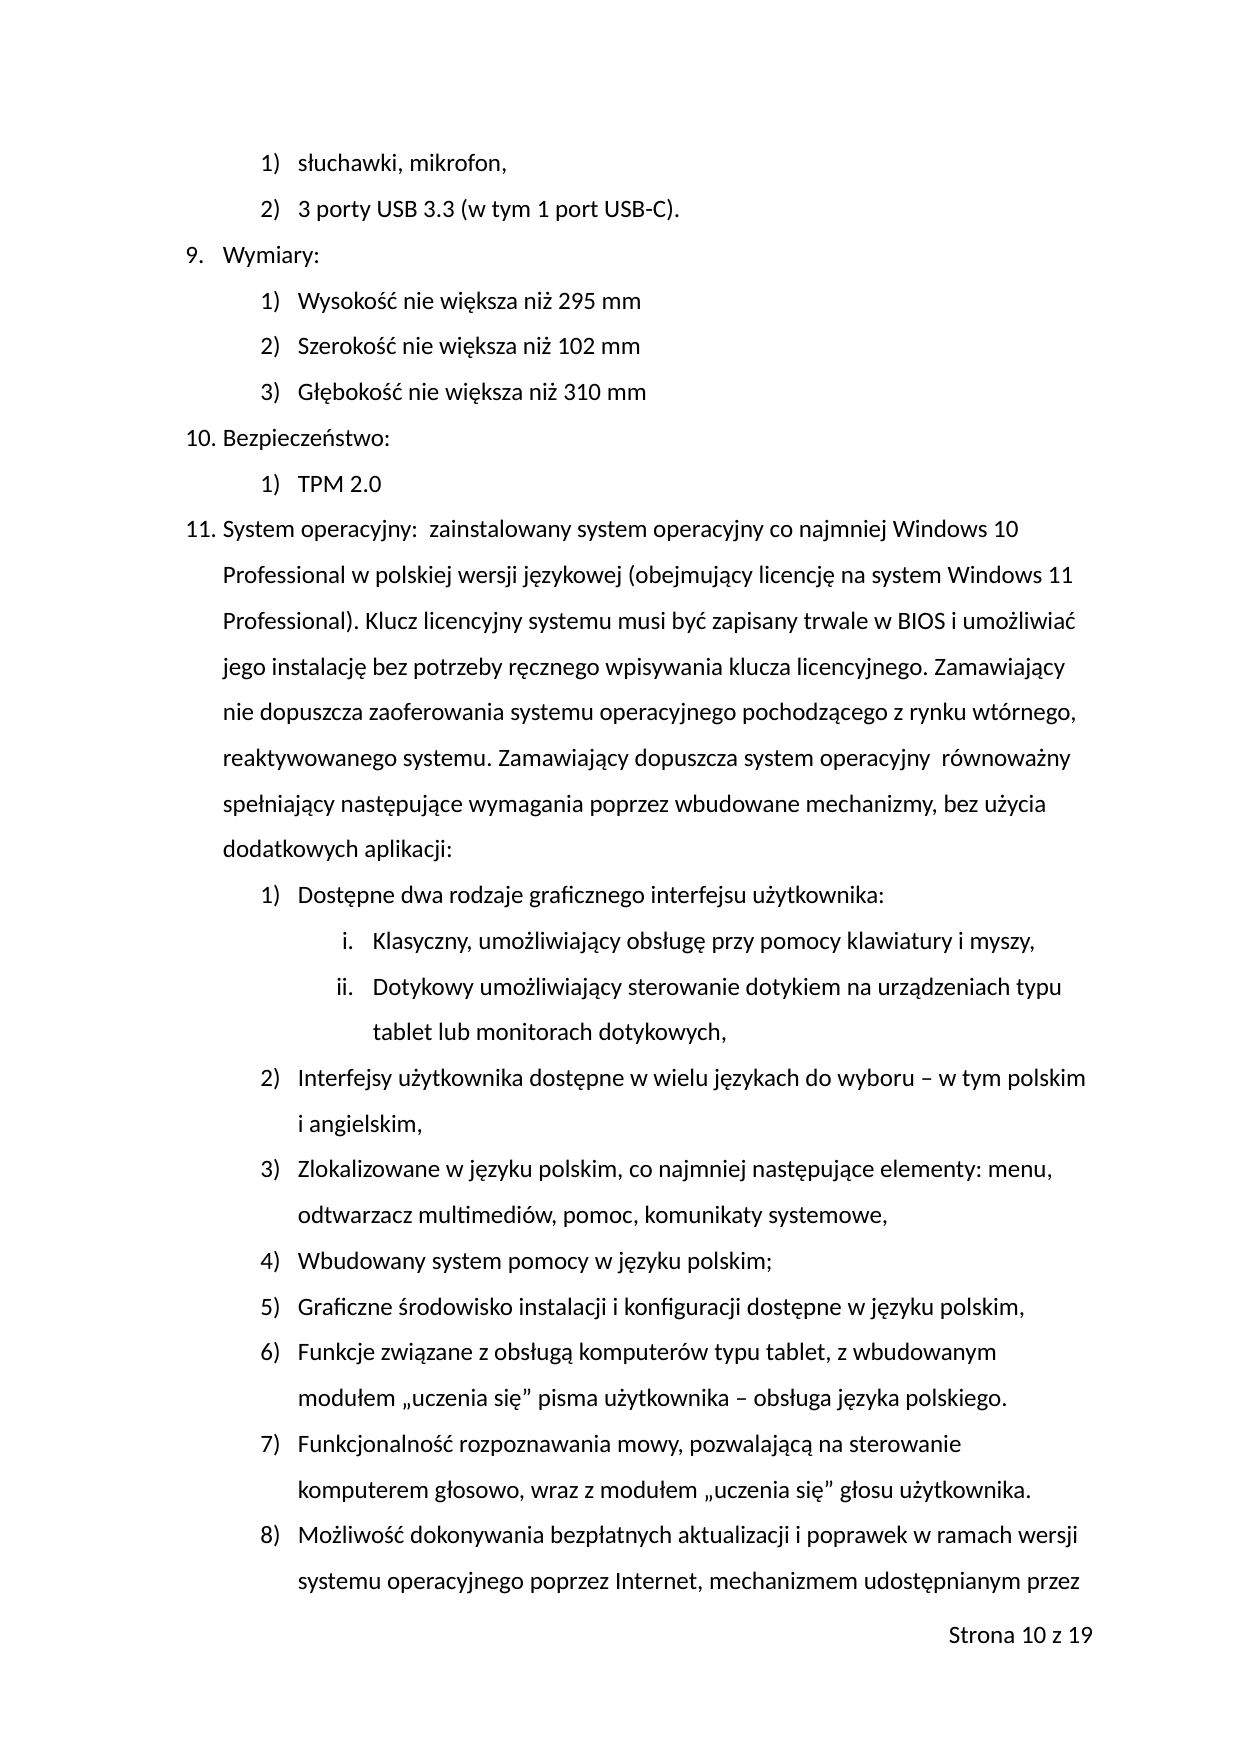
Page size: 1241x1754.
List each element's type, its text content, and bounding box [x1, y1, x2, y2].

list Funkcje związane z obsługą komputerów typu tablet, z wbudowanym modułem „uczenia się” pisma użytkownika – obsługa języka polskiego. [260, 1337, 1093, 1413]
list Klasyczny, umożliwiający obsługę przy pomocy klawiatury i myszy, [354, 925, 1093, 956]
list Bezpieczeństwo: [185, 422, 1093, 452]
list Głębokość nie większa niż 310 mm [260, 376, 1093, 407]
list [260, 1519, 1093, 1596]
list Zlokalizowane w języku polskim, co najmniej następujące elementy: menu, odtwarzacz multimediów, pomoc, komunikaty systemowe, [260, 1154, 1093, 1230]
list Dostępne dwa rodzaje graficznego interfejsu użytkownika: [260, 879, 1093, 910]
list Wbudowany system pomocy w języku polskim; [260, 1245, 1093, 1276]
list 3 porty USB 3.3 (w tym 1 port USB-C). [260, 193, 1093, 224]
list TPM 2.0 [260, 468, 1093, 498]
list System operacyjny: zainstalowany system operacyjny co najmniej Windows 10 Professional w polskiej wersji językowej (obejmujący licencję na system Windows 11 Professional). Klucz licencyjny systemu musi być zapisany trwale w BIOS i umożliwiać jego instalację bez potrzeby ręcznego wpisywania klucza licencyjnego. Zamawiający nie dopuszcza zaoferowania systemu operacyjnego pochodzącego z rynku wtórnego, reaktywowanego systemu. Zamawiający dopuszcza system operacyjny równoważny spełniający następujące wymagania poprzez wbudowane mechanizmy, bez użycia dodatkowych aplikacji: [185, 513, 1093, 864]
list Graficzne środowisko instalacji i konfiguracji dostępne w języku polskim, [260, 1291, 1093, 1321]
list Interfejsy użytkownika dostępne w wielu językach do wyboru – w tym polskim i angielskim, [260, 1062, 1093, 1138]
list Szerokość nie większa niż 102 mm [260, 331, 1093, 361]
list Wysokość nie większa niż 295 mm [260, 285, 1093, 315]
list Wymiary: [185, 239, 1093, 269]
list Dotykowy umożliwiający sterowanie dotykiem na urządzeniach typu tablet lub monitorach dotykowych, [354, 971, 1093, 1047]
list Funkcjonalność rozpoznawania mowy, pozwalającą na sterowanie komputerem głosowo, wraz z modułem „uczenia się” głosu użytkownika. [260, 1428, 1093, 1504]
list słuchawki, mikrofon, [260, 148, 1093, 178]
